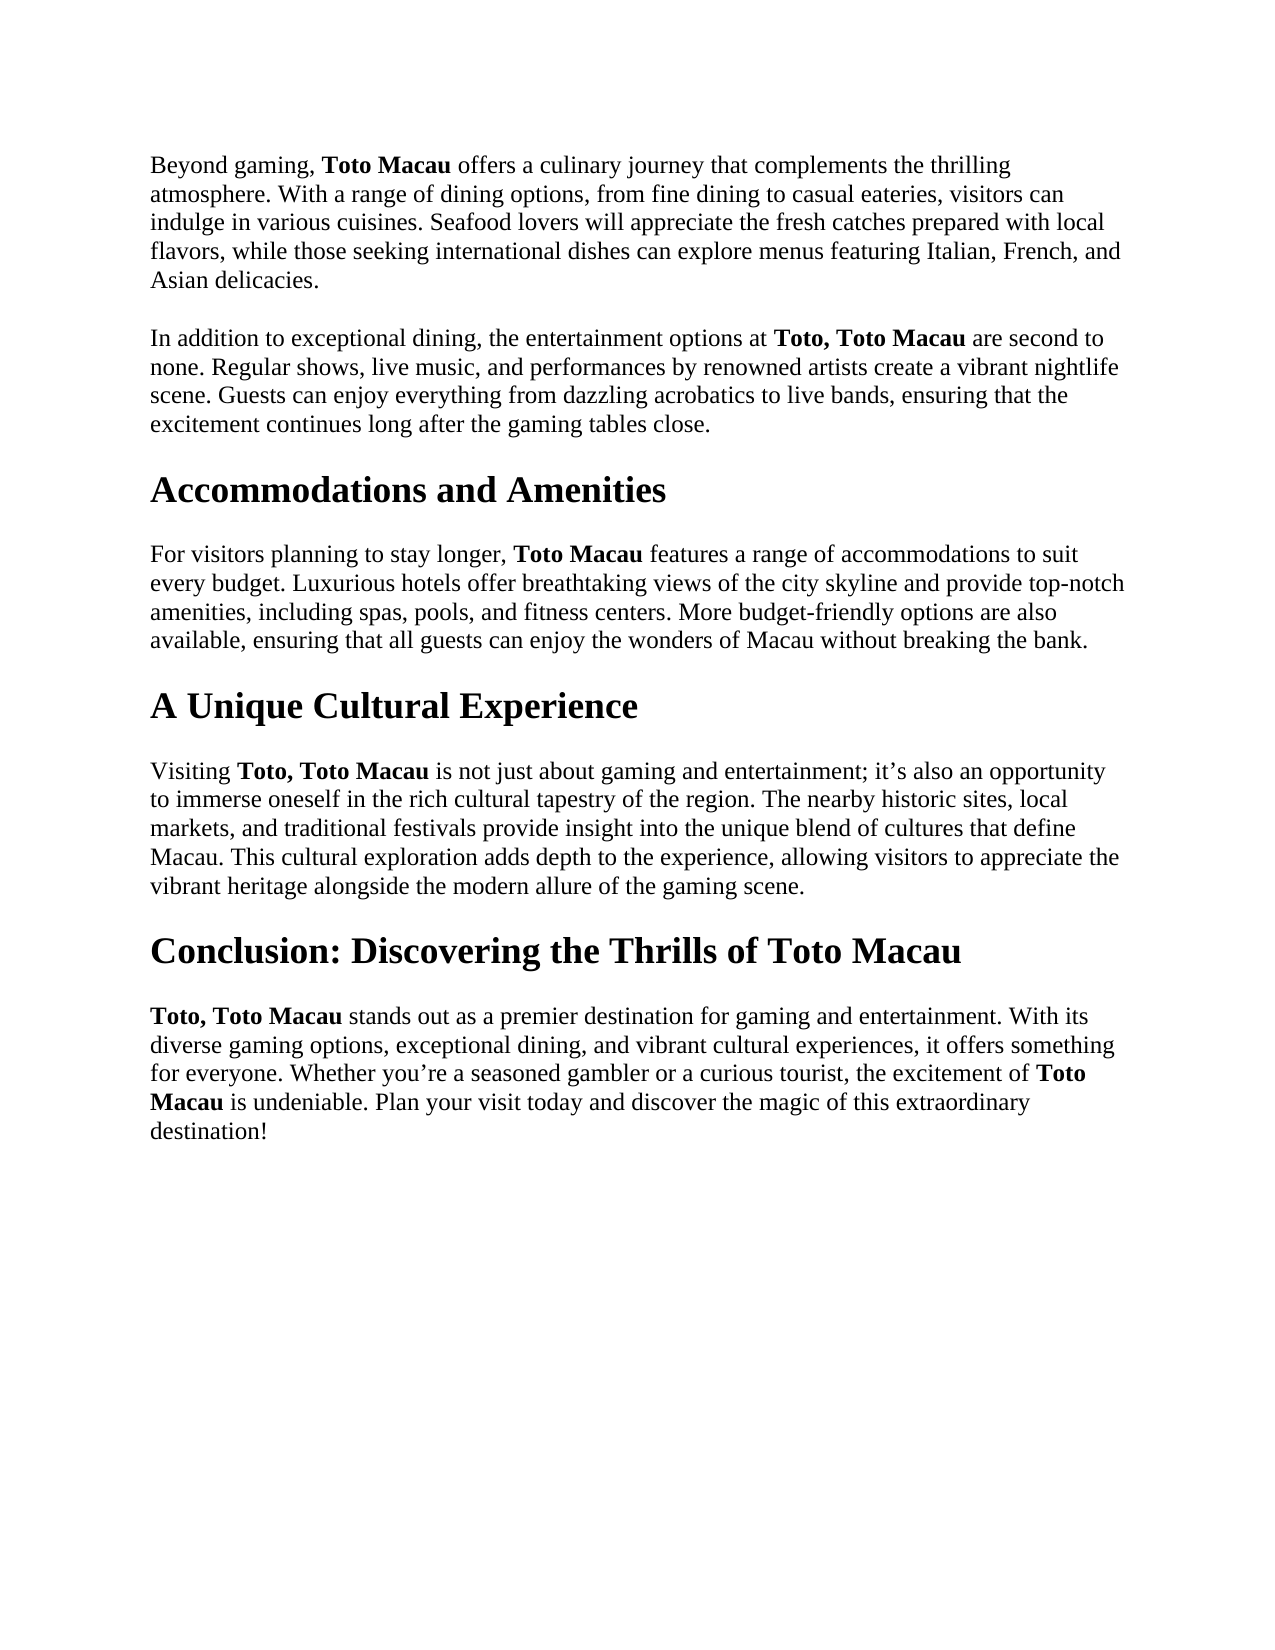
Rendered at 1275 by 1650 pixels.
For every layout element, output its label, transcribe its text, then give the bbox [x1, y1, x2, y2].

text A Unique Cultural Experience [150, 683, 1125, 727]
text In addition to exceptional dining, the entertainment options at Toto, Toto Macau are second to none. Regular shows, live music, and performances by renowned artists create a vibrant nightlife scene. Guests can enjoy everything from dazzling acrobatics to live bands, ensuring that the excitement continues long after the gaming tables close. [150, 323, 1125, 438]
text For visitors planning to stay longer, Toto Macau features a range of accommodations to suit every budget. Luxurious hotels offer breathtaking views of the city skyline and provide top-notch amenities, including spas, pools, and fitness centers. More budget-friendly options are also available, ensuring that all guests can enjoy the wonders of Macau without breaking the bank. [150, 539, 1125, 654]
text Visiting Toto, Toto Macau is not just about gaming and entertainment; it’s also an opportunity to immerse oneself in the rich cultural tapestry of the region. The nearby historic sites, local markets, and traditional festivals provide insight into the unique blend of cultures that define Macau. This cultural exploration adds depth to the experience, allowing visitors to appreciate the vibrant heritage alongside the modern allure of the gaming scene. [150, 756, 1125, 899]
text Accommodations and Amenities [150, 467, 1125, 510]
text Beyond gaming, Toto Macau offers a culinary journey that complements the thrilling atmosphere. With a range of dining options, from fine dining to casual eateries, visitors can indulge in various cuisines. Seafood lovers will appreciate the fresh catches prepared with local flavors, while those seeking international dishes can explore menus featuring Italian, French, and Asian delicacies. [150, 150, 1125, 294]
text Toto, Toto Macau stands out as a premier destination for gaming and entertainment. With its diverse gaming options, exceptional dining, and vibrant cultural experiences, it offers something for everyone. Whether you’re a seasoned gambler or a curious tourist, the excitement of Toto Macau is undeniable. Plan your visit today and discover the magic of this extraordinary destination! [150, 1001, 1125, 1145]
text Conclusion: Discovering the Thrills of Toto Macau [150, 929, 1125, 972]
